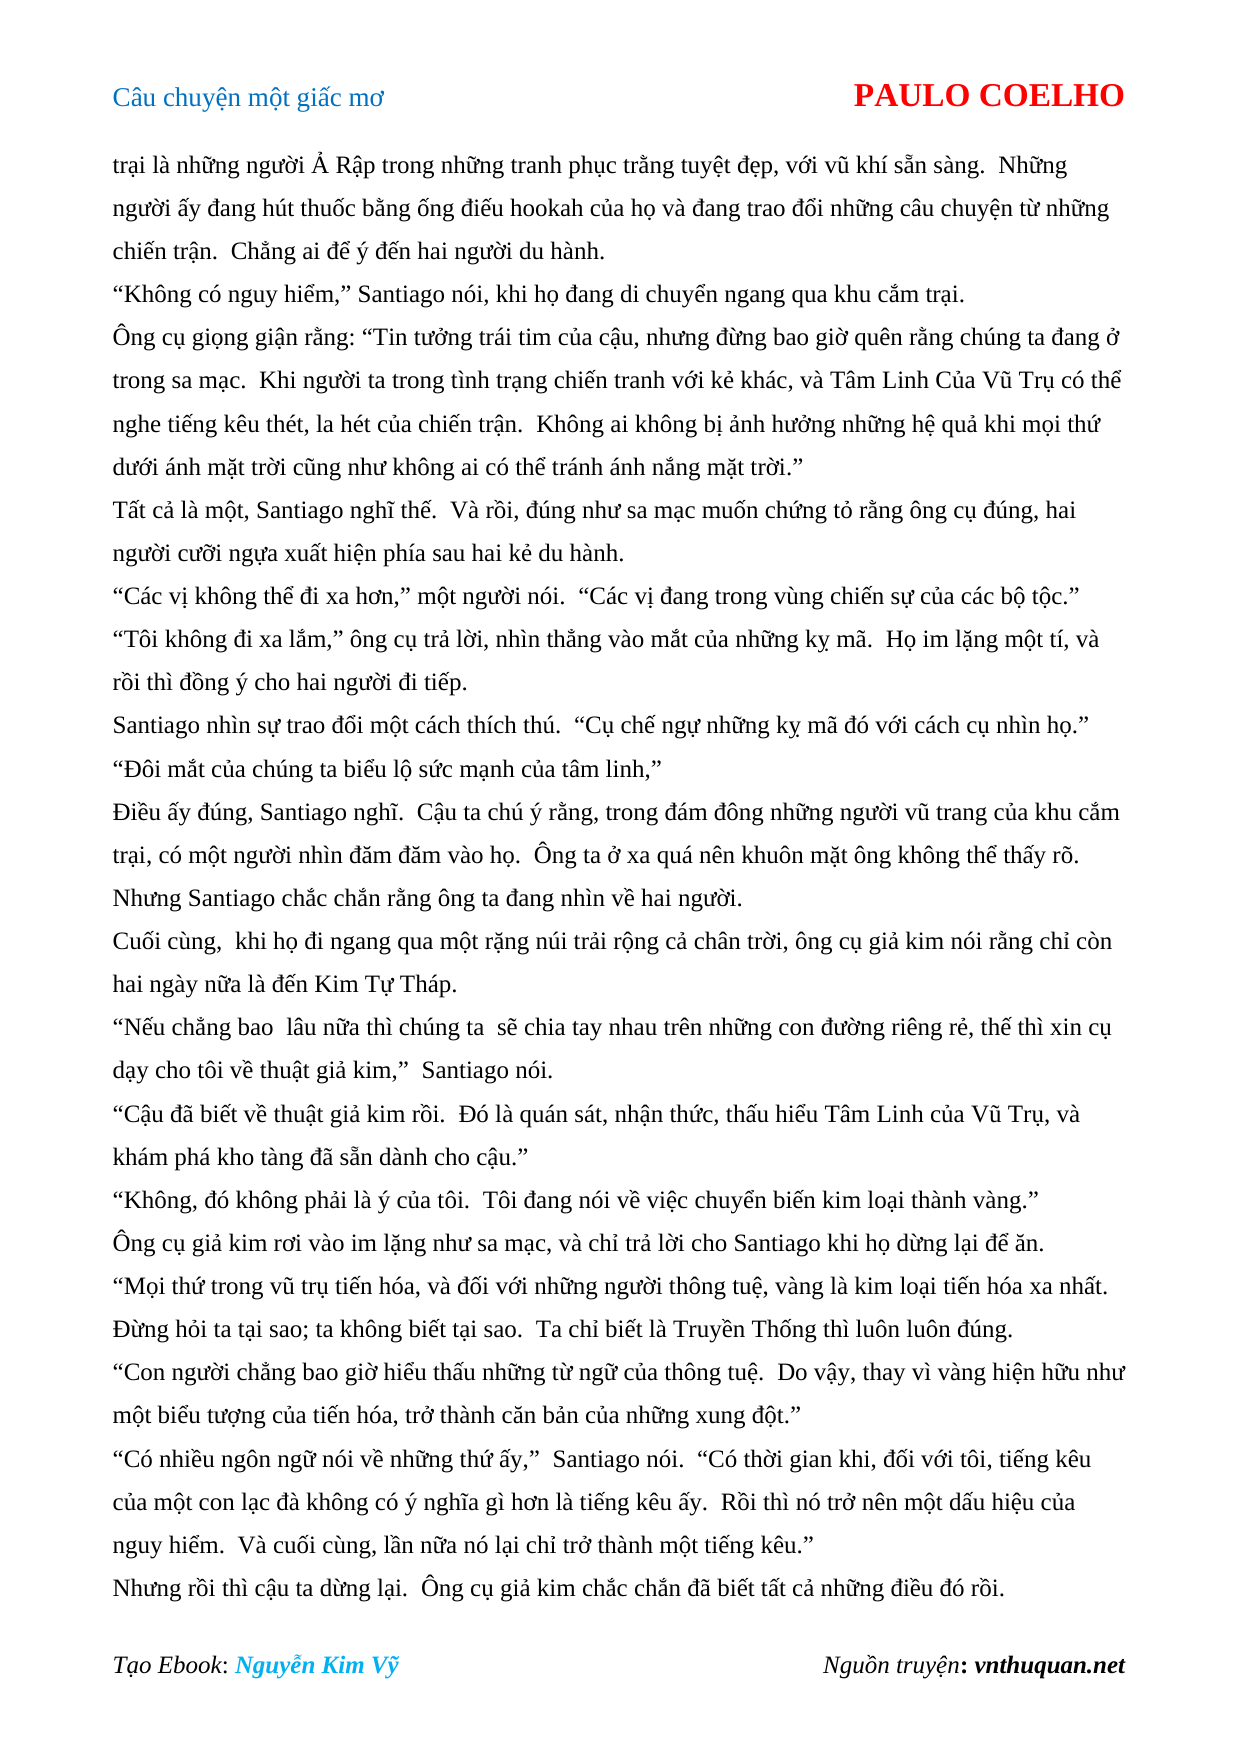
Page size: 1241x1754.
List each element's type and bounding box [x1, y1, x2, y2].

text [112, 150, 1128, 1602]
